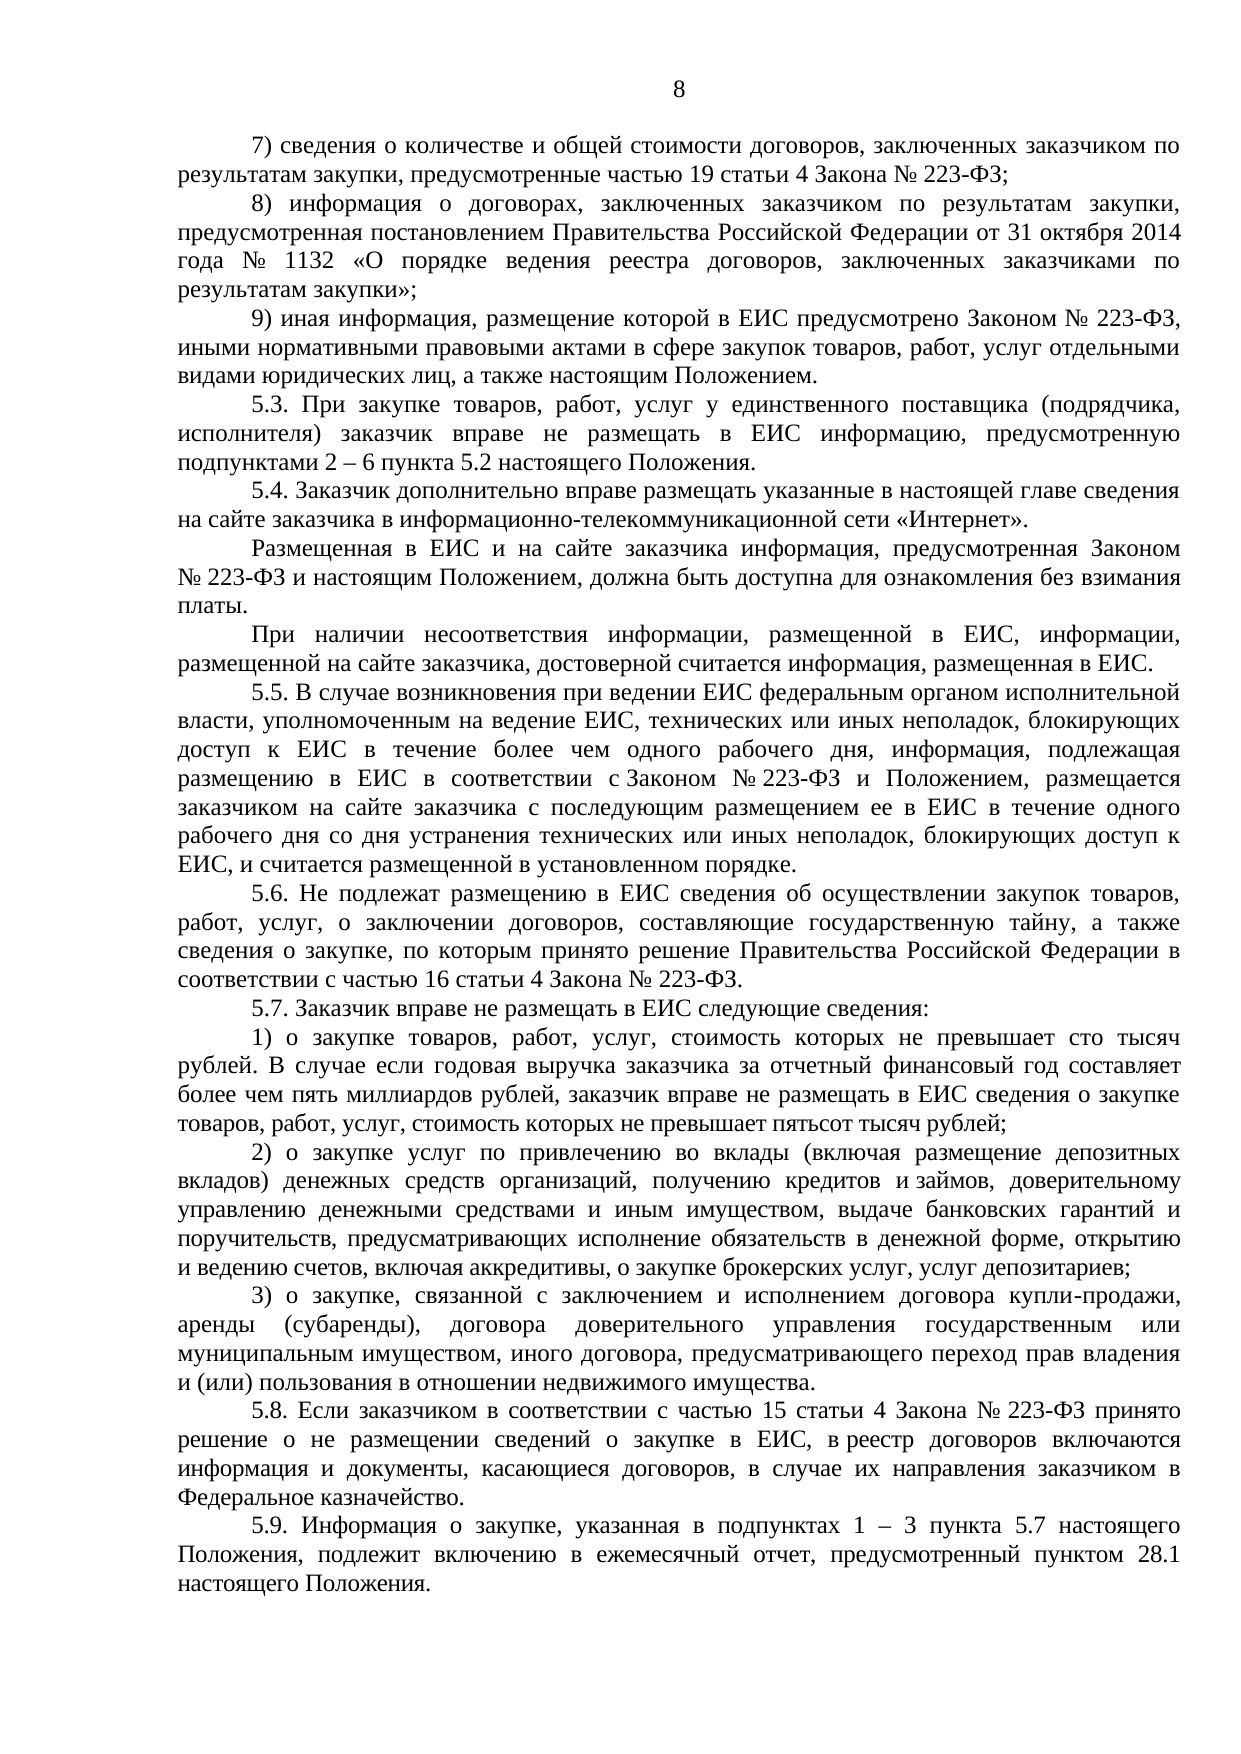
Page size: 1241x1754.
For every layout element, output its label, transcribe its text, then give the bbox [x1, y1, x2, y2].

text 5.7. Заказчик вправе не размещать в ЕИС следующие сведения: [177, 993, 1181, 1022]
text 5.9. Информация о закупке, указанная в подпунктах 1 – 3 пункта 5.7 настоящего Положения, подлежит включению в ежемесячный отчет, предусмотренный пунктом 28.1 настоящего Положения. [177, 1511, 1181, 1597]
text 7) сведения о количестве и общей стоимости договоров, заключенных заказчиком по результатам закупки, предусмотренные частью 19 статьи 4 Закона № 223-ФЗ; [177, 131, 1181, 188]
text 3) о закупке, связанной с заключением и исполнением договора купли-продажи, аренды (субаренды), договора доверительного управления государственным или муниципальным имуществом, иного договора, предусматривающего переход прав владения и (или) пользования в отношении недвижимого имущества. [177, 1281, 1181, 1396]
text 5.4. Заказчик дополнительно вправе размещать указанные в настоящей главе сведения на сайте заказчика в информационно-телекоммуникационной сети «Интернет». [177, 476, 1181, 533]
text 5.6. Не подлежат размещению в ЕИС сведения об осуществлении закупок товаров, работ, услуг, о заключении договоров, составляющие государственную тайну, а также сведения о закупке, по которым принято решение Правительства Российской Федерации в соответствии с частью 16 статьи 4 Закона № 223-ФЗ. [177, 878, 1181, 993]
text 5.8. Если заказчиком в соответствии с частью 15 статьи 4 Закона № 223-ФЗ принято решение о не размещении сведений о закупке в ЕИС, в реестр договоров включаются информация и документы, касающиеся договоров, в случае их направления заказчиком в Федеральное казначейство. [177, 1396, 1181, 1511]
text Размещенная в ЕИС и на сайте заказчика информация, предусмотренная Законом № 223-ФЗ и настоящим Положением, должна быть доступна для ознакомления без взимания платы. [177, 533, 1181, 619]
text 1) о закупке товаров, работ, услуг, стоимость которых не превышает сто тысяч рублей. В случае если годовая выручка заказчика за отчетный финансовый год составляет более чем пять миллиардов рублей, заказчик вправе не размещать в ЕИС сведения о закупке товаров, работ, услуг, стоимость которых не превышает пятьсот тысяч рублей; [177, 1022, 1181, 1137]
text 5.5. В случае возникновения при ведении ЕИС федеральным органом исполнительной власти, уполномоченным на ведение ЕИС, технических или иных неполадок, блокирующих доступ к ЕИС в течение более чем одного рабочего дня, информация, подлежащая размещению в ЕИС в соответствии с Законом № 223-ФЗ и Положением, размещается заказчиком на сайте заказчика с последующим размещением ее в ЕИС в течение одного рабочего дня со дня устранения технических или иных неполадок, блокирующих доступ к ЕИС, и считается размещенной в установленном порядке. [177, 677, 1181, 878]
text 9) иная информация, размещение которой в ЕИС предусмотрено Законом № 223-ФЗ, иными нормативными правовыми актами в сфере закупок товаров, работ, услуг отдельными видами юридических лиц, а также настоящим Положением. [177, 303, 1181, 389]
text 8) информация о договорах, заключенных заказчиком по результатам закупки, предусмотренная постановлением Правительства Российской Федерации от 31 октября 2014 года № 1132 «О порядке ведения реестра договоров, заключенных заказчиками по результатам закупки»; [177, 188, 1181, 303]
text 2) о закупке услуг по привлечению во вклады (включая размещение депозитных вкладов) денежных средств организаций, получению кредитов и займов, доверительному управлению денежными средствами и иным имуществом, выдаче банковских гарантий и поручительств, предусматривающих исполнение обязательств в денежной форме, открытию и ведению счетов, включая аккредитивы, о закупке брокерских услуг, услуг депозитариев; [177, 1137, 1181, 1281]
text 5.3. При закупке товаров, работ, услуг у единственного поставщика (подрядчика, исполнителя) заказчик вправе не размещать в ЕИС информацию, предусмотренную подпунктами 2 – 6 пункта 5.2 настоящего Положения. [177, 389, 1181, 476]
text При наличии несоответствия информации, размещенной в ЕИС, информации, размещенной на сайте заказчика, достоверной считается информация, размещенная в ЕИС. [177, 619, 1181, 677]
